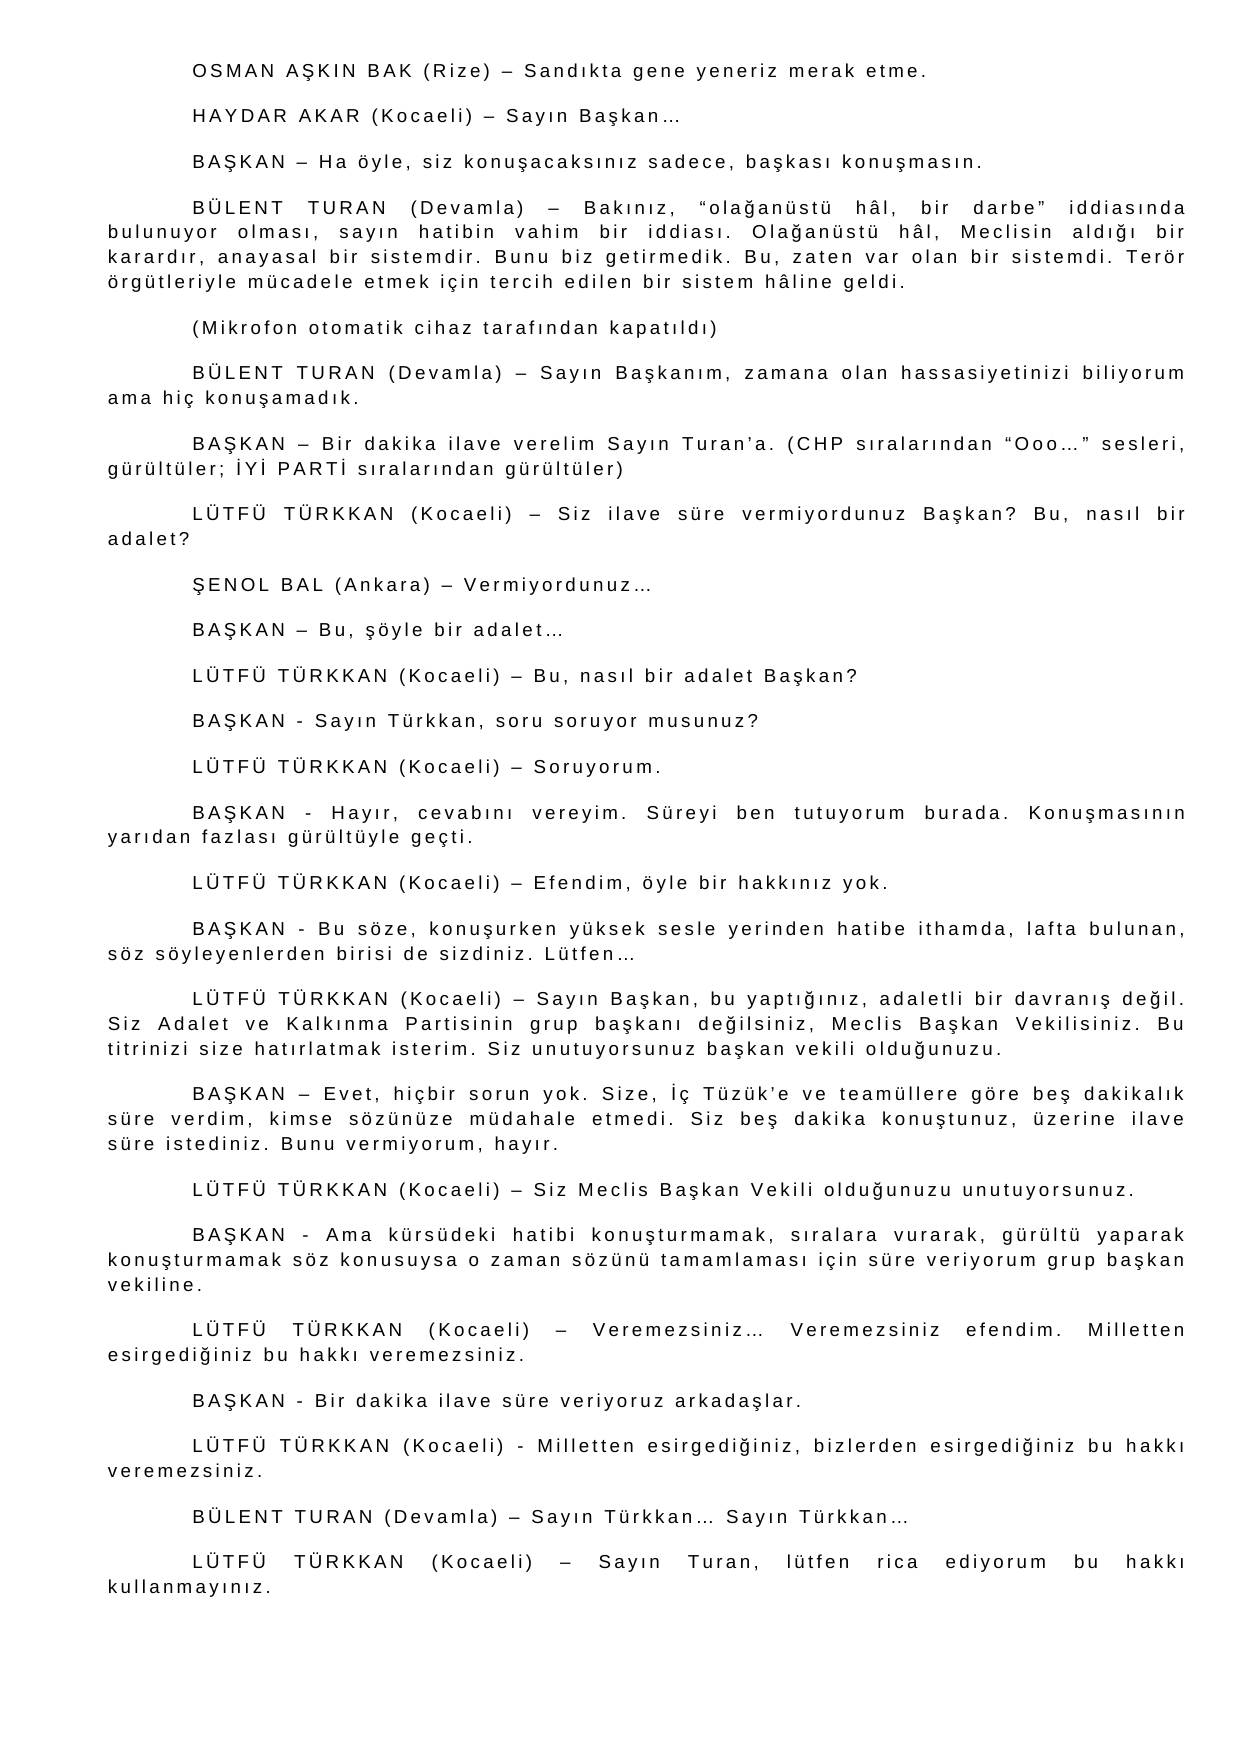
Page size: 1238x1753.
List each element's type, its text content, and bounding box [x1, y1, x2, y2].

text (Mikrofon otomatik cihaz tarafından kapatıldı) [108, 317, 1186, 338]
text LÜTFÜ TÜRKKAN (Kocaeli) – Soruyorum. [108, 756, 1186, 777]
text BÜLENT TURAN (Devamla) – Sayın Başkanım, zamana olan hassasiyetinizi biliyorum ama hiç konuşamadık. [108, 362, 1186, 408]
text BAŞKAN – Evet, hiçbir sorun yok. Size, İç Tüzük’e ve teamüllere göre beş dakikalık süre verdim, kimse sözünüze müdahale etmedi. Siz beş dakika konuştunuz, üzerine ilave süre istediniz. Bunu vermiyorum, hayır. [108, 1083, 1186, 1154]
text OSMAN AŞKIN BAK (Rize) – Sandıkta gene yeneriz merak etme. [108, 60, 1186, 81]
text HAYDAR AKAR (Kocaeli) – Sayın Başkan… [108, 105, 1186, 127]
text ŞENOL BAL (Ankara) – Vermiyordunuz… [108, 573, 1186, 595]
text BAŞKAN - Bu söze, konuşurken yüksek sesle yerinden hatibe ithamda, lafta bulunan, söz söyleyenlerden birisi de sizdiniz. Lütfen… [108, 918, 1186, 964]
text LÜTFÜ TÜRKKAN (Kocaeli) – Efendim, öyle bir hakkınız yok. [108, 872, 1186, 893]
text BAŞKAN - Sayın Türkkan, soru soruyor musunuz? [108, 710, 1186, 732]
text LÜTFÜ TÜRKKAN (Kocaeli) – Bu, nasıl bir adalet Başkan? [108, 665, 1186, 686]
text BAŞKAN - Bir dakika ilave süre veriyoruz arkadaşlar. [108, 1390, 1186, 1411]
text LÜTFÜ TÜRKKAN (Kocaeli) - Milletten esirgediğiniz, bizlerden esirgediğiniz bu hakkı veremezsiniz. [108, 1435, 1186, 1482]
text BAŞKAN – Bir dakika ilave verelim Sayın Turan’a. (CHP sıralarından “Ooo…” sesleri, gürültüler; İYİ PARTİ sıralarından gürültüler) [108, 433, 1186, 479]
text BAŞKAN - Ama kürsüdeki hatibi konuşturmamak, sıralara vurarak, gürültü yaparak konuşturmamak söz konusuysa o zaman sözünü tamamlaması için süre veriyorum grup başkan vekiline. [108, 1224, 1186, 1295]
text BÜLENT TURAN (Devamla) – Sayın Türkkan… Sayın Türkkan… [108, 1506, 1186, 1527]
text LÜTFÜ TÜRKKAN (Kocaeli) – Veremezsiniz… Veremezsiniz efendim. Milletten esirgediğiniz bu hakkı veremezsiniz. [108, 1319, 1186, 1366]
text BAŞKAN – Ha öyle, siz konuşacaksınız sadece, başkası konuşmasın. [108, 151, 1186, 172]
text BÜLENT TURAN (Devamla) – Bakınız, “olağanüstü hâl, bir darbe” iddiasında bulunuyor olması, sayın hatibin vahim bir iddiası. Olağanüstü hâl, Meclisin aldığı bir karardır, anayasal bir sistemdir. Bunu biz getirmedik. Bu, zaten var olan bir sistemdi. Terör örgütleriyle mücadele etmek için tercih edilen bir sistem hâline geldi. [108, 197, 1186, 292]
text BAŞKAN - Hayır, cevabını vereyim. Süreyi ben tutuyorum burada. Konuşmasının yarıdan fazlası gürültüyle geçti. [108, 802, 1186, 848]
text BAŞKAN – Bu, şöyle bir adalet… [108, 619, 1186, 641]
text LÜTFÜ TÜRKKAN (Kocaeli) – Siz Meclis Başkan Vekili olduğunuzu unutuyorsunuz. [108, 1178, 1186, 1200]
text LÜTFÜ TÜRKKAN (Kocaeli) – Sayın Başkan, bu yaptığınız, adaletli bir davranış değil. Siz Adalet ve Kalkınma Partisinin grup başkanı değilsiniz, Meclis Başkan Vekilisiniz. Bu titrinizi size hatırlatmak isterim. Siz unutuyorsunuz başkan vekili olduğunuzu. [108, 988, 1186, 1059]
text LÜTFÜ TÜRKKAN (Kocaeli) – Sayın Turan, lütfen rica ediyorum bu hakkı kullanmayınız. [108, 1551, 1186, 1598]
text LÜTFÜ TÜRKKAN (Kocaeli) – Siz ilave süre vermiyordunuz Başkan? Bu, nasıl bir adalet? [108, 503, 1186, 549]
